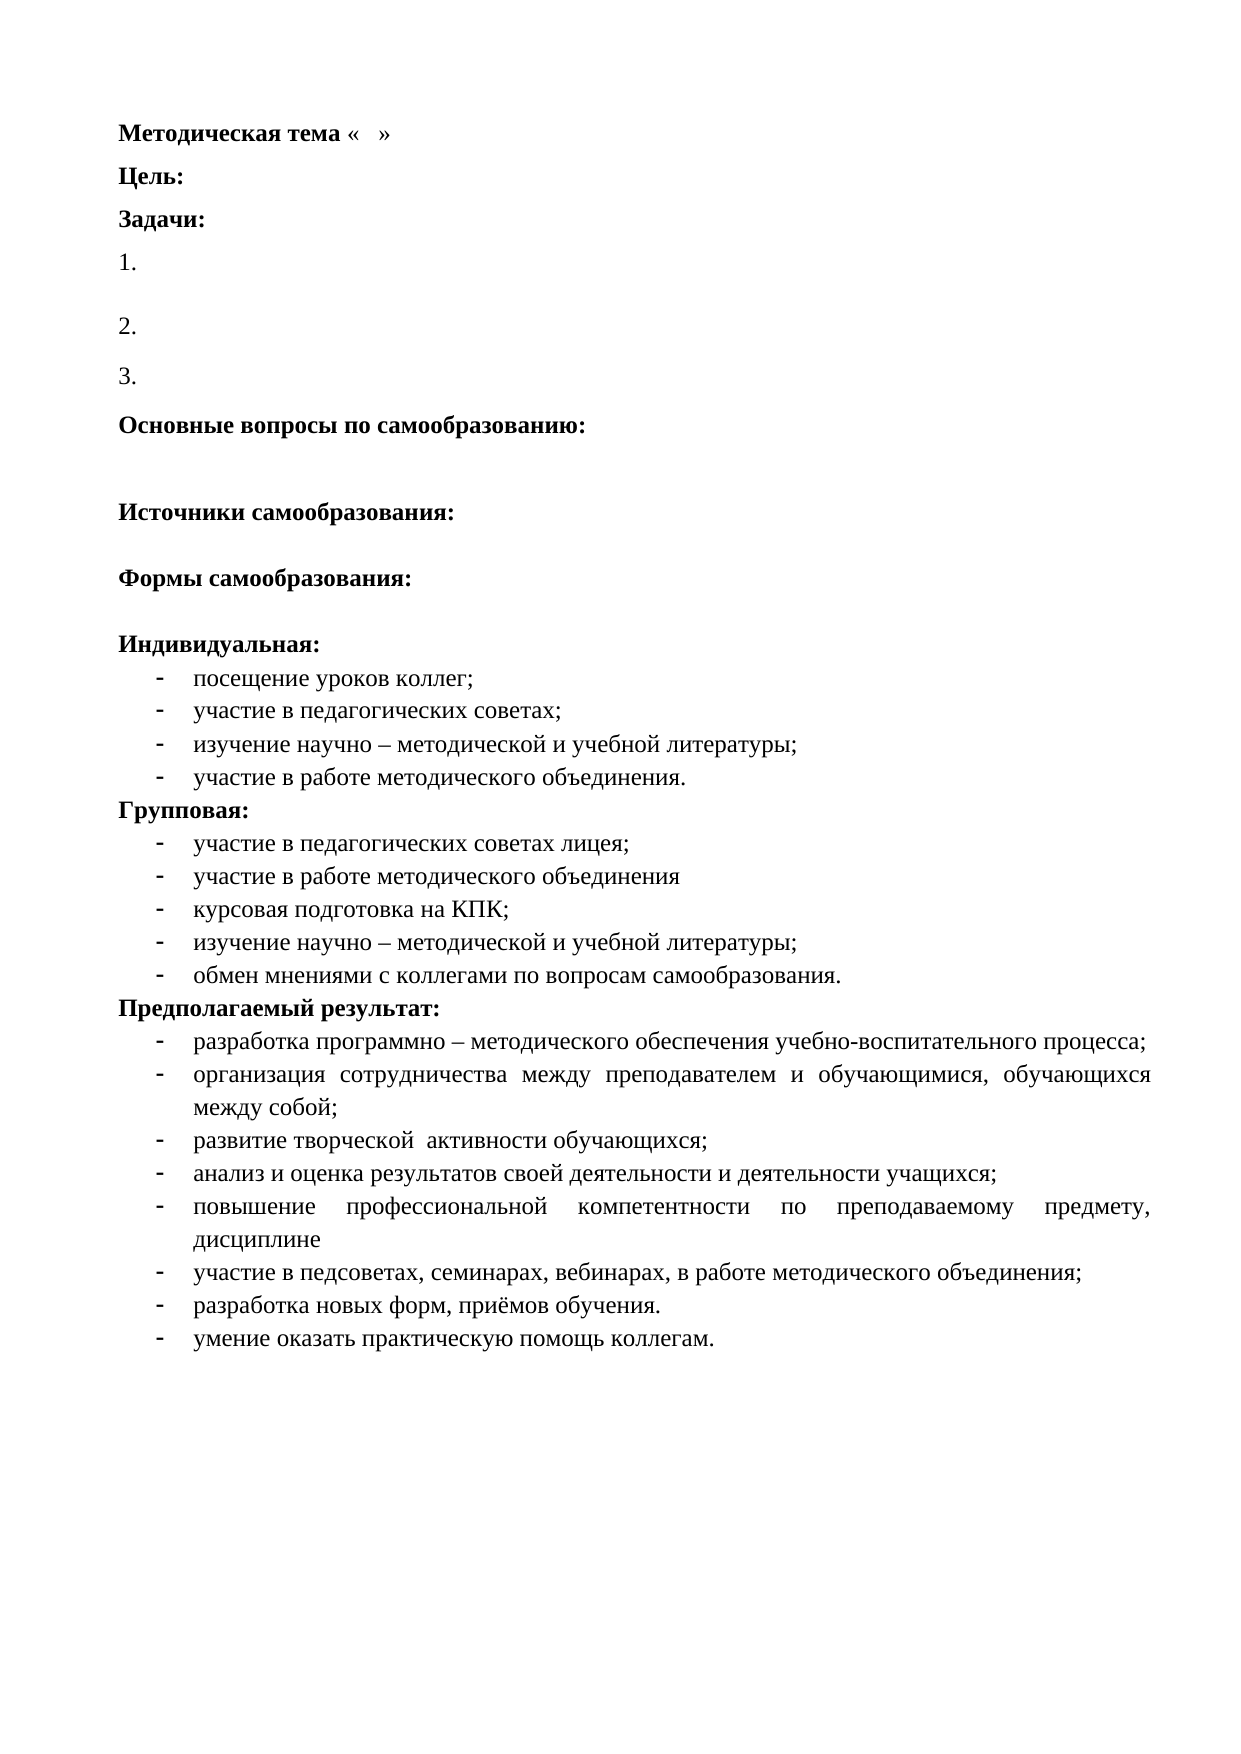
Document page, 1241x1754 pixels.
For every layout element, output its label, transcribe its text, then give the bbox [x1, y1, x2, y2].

text 2. [118, 311, 1152, 340]
text Источники самообразования: [118, 497, 1152, 526]
list умение оказать практическую помощь коллегам. [156, 1323, 1152, 1352]
text Групповая: [118, 795, 1152, 823]
list обмен мнениями с коллегами по вопросам самообразования. [156, 960, 1152, 988]
text Задачи: [118, 204, 1152, 233]
list разработка программно – методического обеспечения учебно-воспитательного процесса; [156, 1026, 1152, 1054]
text 3. [118, 361, 1152, 390]
list участие в работе методического объединения [156, 861, 1152, 889]
list посещение уроков коллег; [156, 663, 1152, 691]
list развитие творческой активности обучающихся; [156, 1125, 1152, 1154]
text Основные вопросы по самообразованию: [118, 411, 1152, 439]
list повышение профессиональной компетентности по преподаваемому предмету, дисциплине [156, 1191, 1152, 1253]
list изучение научно – методической и учебной литературы; [156, 729, 1152, 757]
list участие в педсоветах, семинарах, вебинарах, в работе методического объединения; [156, 1257, 1152, 1286]
text Цель: [118, 161, 1152, 190]
text 1. [118, 247, 1152, 276]
list участие в работе методического объединения. [156, 762, 1152, 790]
list разработка новых форм, приёмов обучения. [156, 1290, 1152, 1319]
text Предполагаемый результат: [118, 993, 1152, 1022]
text Формы самообразования: [118, 563, 1152, 592]
list участие в педагогических советах лицея; [156, 828, 1152, 856]
text Методическая тема « » [118, 118, 1152, 147]
list организация сотрудничества между преподавателем и обучающимися, обучающихся между собой; [156, 1059, 1152, 1121]
list анализ и оценка результатов своей деятельности и деятельности учащихся; [156, 1158, 1152, 1187]
list участие в педагогических советах; [156, 696, 1152, 724]
list курсовая подготовка на КПК; [156, 894, 1152, 922]
list изучение научно – методической и учебной литературы; [156, 927, 1152, 956]
text Индивидуальная: [118, 629, 1152, 658]
